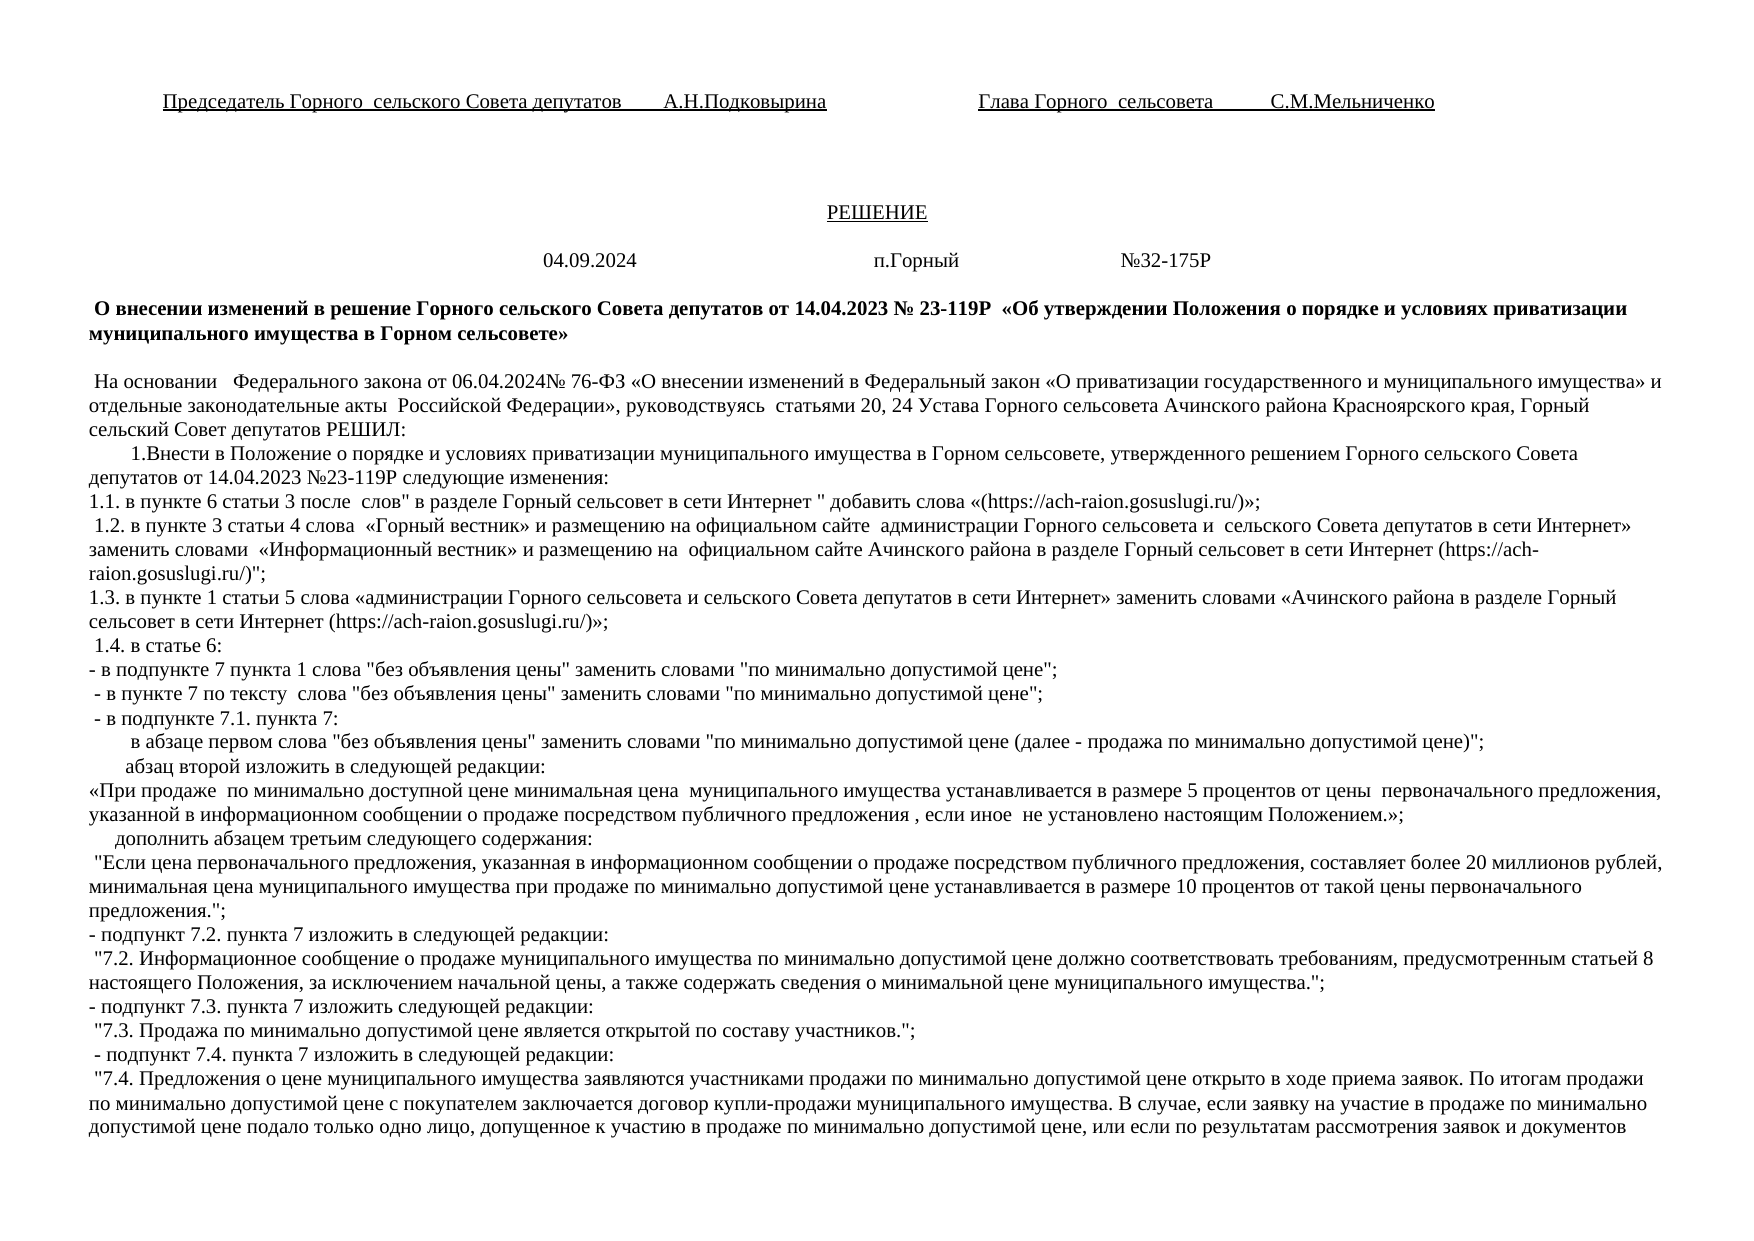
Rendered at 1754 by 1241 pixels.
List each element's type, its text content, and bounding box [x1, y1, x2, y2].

text - в подпункте 7.1. пункта 7: [89, 705, 1665, 729]
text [89, 1066, 1665, 1138]
table_header Председатель Горного сельского Совета депутатов А.Н.Подковырина [78, 89, 893, 176]
text - подпункт 7.4. пункта 7 изложить в следующей редакции: [89, 1042, 1665, 1066]
text О внесении изменений в решение Горного сельского Совета депутатов от 14.04.2023 № 23-119Р «Об утверждении Положения о порядке и условиях приватизации муниципального имущества в Горном сельсовете» [89, 296, 1665, 344]
text - подпункт 7.3. пункта 7 изложить следующей редакции: [89, 994, 1665, 1018]
text в абзаце первом слова "без объявления цены" заменить словами "по минимально допустимой цене (далее - продажа по минимально допустимой цене)"; [89, 729, 1665, 753]
text 1.1. в пункте 6 статьи 3 после слов" в разделе Горный сельсовет в сети Интернет " добавить слова «(https://ach-raion.gosuslugi.ru/)»; [89, 489, 1665, 513]
text - в подпункте 7 пункта 1 слова "без объявления цены" заменить словами "по минимально допустимой цене"; [89, 657, 1665, 681]
table_header Глава Горного сельсовета С.М.Мельниченко [893, 89, 1644, 176]
text "7.2. Информационное сообщение о продаже муниципального имущества по минимально допустимой цене должно соответствовать требованиям, предусмотренным статьей 8 настоящего Положения, за исключением начальной цены, а также содержать сведения о минимальной цене муниципального имущества."; [89, 946, 1665, 994]
text РЕШЕНИЕ [89, 200, 1665, 224]
text абзац второй изложить в следующей редакции: [89, 753, 1665, 778]
text На основании Федерального закона от 06.04.2024№ 76-ФЗ «О внесении изменений в Федеральный закон «О приватизации государственного и муниципального имущества» и отдельные законодательные акты Российской Федерации», руководствуясь статьями 20, 24 Устава Горного сельсовета Ачинского района Красноярского края, Горный сельский Совет депутатов РЕШИЛ: [89, 368, 1665, 441]
text дополнить абзацем третьим следующего содержания: [89, 826, 1665, 850]
text 1.Внести в Положение о порядке и условиях приватизации муниципального имущества в Горном сельсовете, утвержденного решением Горного сельского Совета депутатов от 14.04.2023 №23-119Р следующие изменения: [89, 441, 1665, 489]
text - в пункте 7 по тексту слова "без объявления цены" заменить словами "по минимально допустимой цене"; [89, 681, 1665, 705]
text 1.3. в пункте 1 статьи 5 слова «администрации Горного сельсовета и сельского Совета депутатов в сети Интернет» заменить словами «Ачинского района в разделе Горный сельсовет в сети Интернет (https://ach-raion.gosuslugi.ru/)»; [89, 585, 1665, 633]
text 1.2. в пункте 3 статьи 4 слова «Горный вестник» и размещению на официальном сайте администрации Горного сельсовета и сельского Совета депутатов в сети Интернет» заменить словами «Информационный вестник» и размещению на официальном сайте Ачинского района в разделе Горный сельсовет в сети Интернет (https://ach-raion.gosuslugi.ru/)"; [89, 513, 1665, 585]
text - подпункт 7.2. пункта 7 изложить в следующей редакции: [89, 922, 1665, 946]
text «При продаже по минимально доступной цене минимальная цена муниципального имущества устанавливается в размере 5 процентов от цены первоначального предложения, указанной в информационном сообщении о продаже посредством публичного предложения , если иное не установлено настоящим Положением.»; [89, 778, 1665, 826]
text "7.3. Продажа по минимально допустимой цене является открытой по составу участников."; [89, 1018, 1665, 1042]
text 04.09.2024 п.Горный №32-175Р [89, 248, 1665, 272]
text "Если цена первоначального предложения, указанная в информационном сообщении о продаже посредством публичного предложения, составляет более 20 миллионов рублей, минимальная цена муниципального имущества при продаже по минимально допустимой цене устанавливается в размере 10 процентов от такой цены первоначального предложения."; [89, 850, 1665, 922]
text 1.4. в статье 6: [89, 633, 1665, 657]
